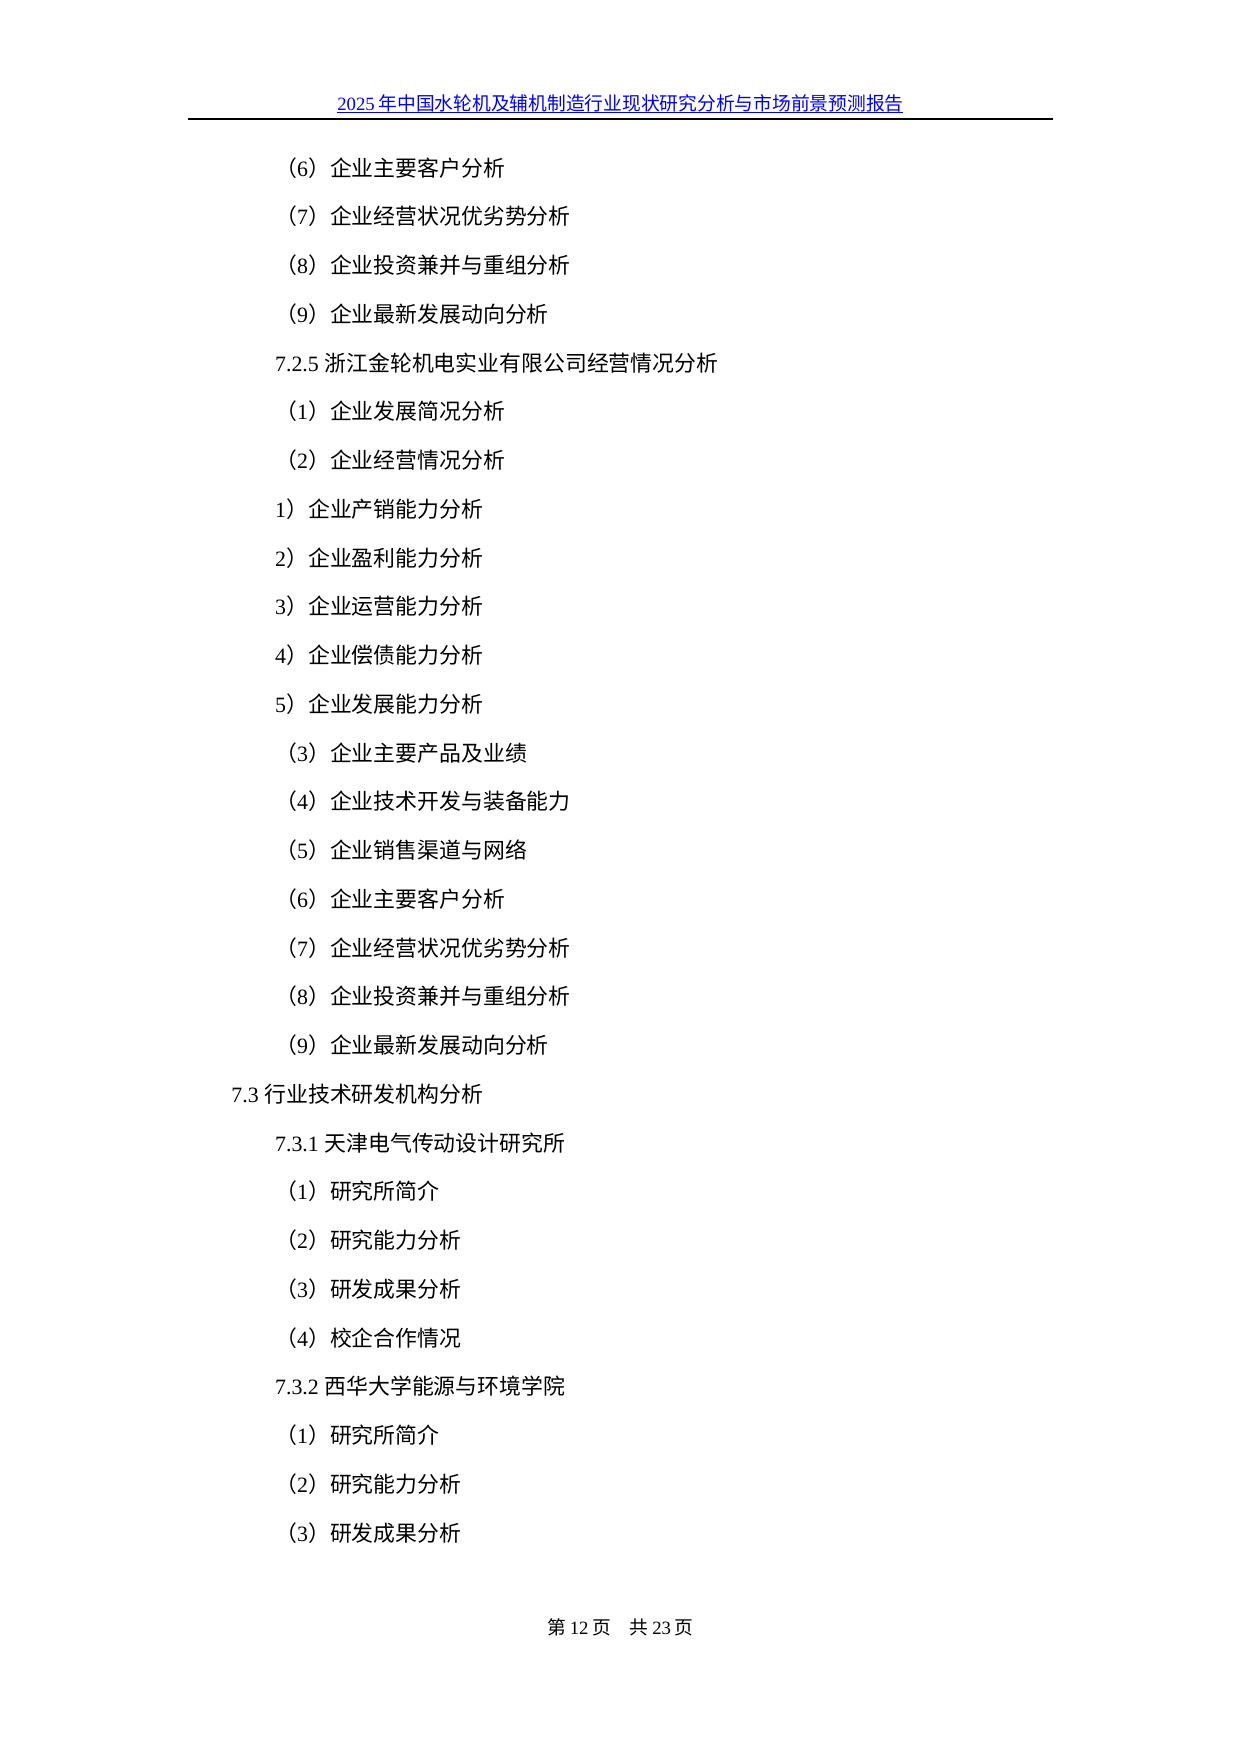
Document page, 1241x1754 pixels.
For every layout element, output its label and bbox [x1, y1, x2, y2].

text [187, 150, 1053, 1548]
